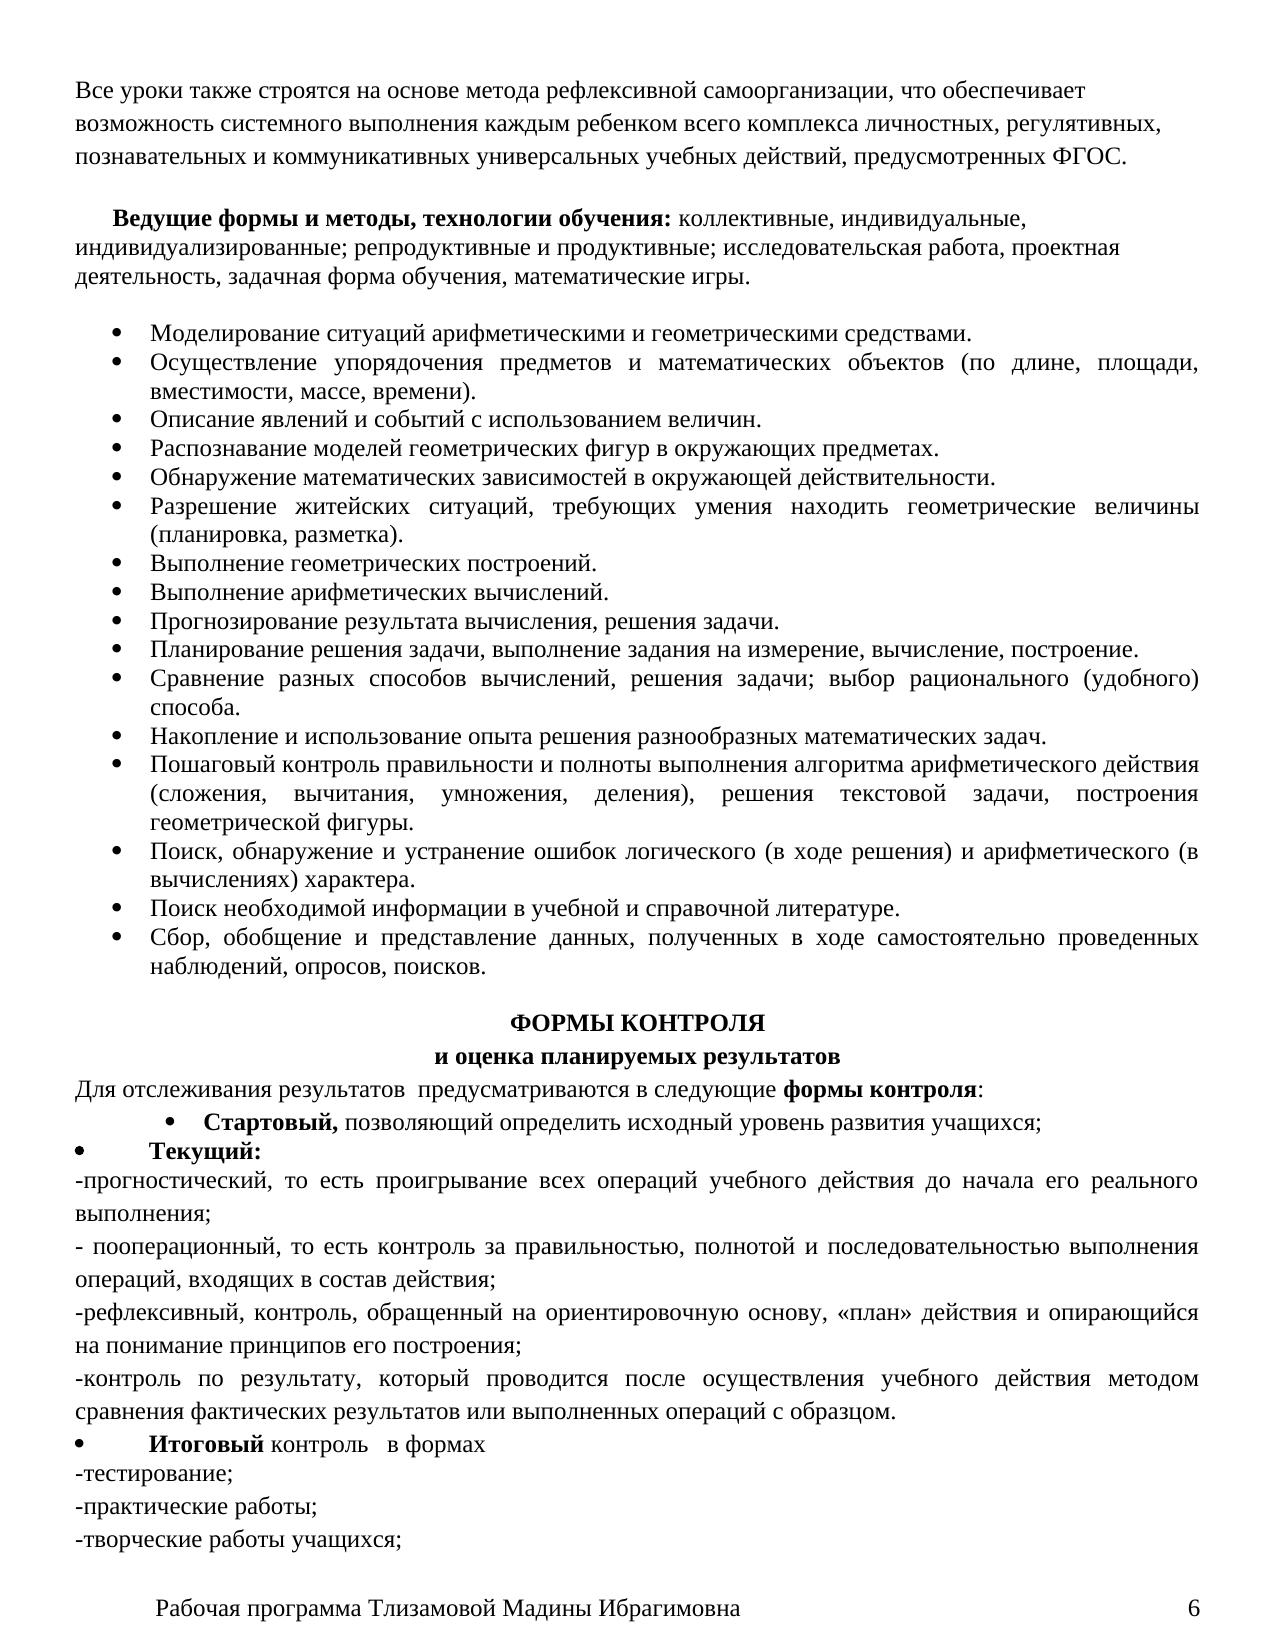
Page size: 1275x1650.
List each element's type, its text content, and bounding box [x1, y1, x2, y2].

text и оценка планируемых результатов [75, 1041, 1200, 1070]
text Все уроки также строятся на основе метода рефлексивной самоорганизации, что обеспечивает возможность системного выполнения каждым ребенком всего комплекса личностных, регулятивных, познавательных и коммуникативных универсальных учебных действий, предусмотренных ФГОС. [75, 75, 1200, 170]
list Разрешение житейских ситуаций, требующих умения находить геометрические величины (планировка, разметка). [112, 491, 1200, 548]
list Сбор, обобщение и представление данных, полученных в ходе самостоятельно проведенных наблюдений, опросов, поисков. [112, 922, 1200, 979]
text -контроль по результату, который проводится после осуществления учебного действия методом сравнения фактических результатов или выполненных операций с образцом. [75, 1363, 1200, 1425]
list Текущий: [75, 1136, 1200, 1165]
list Поиск, обнаружение и устранение ошибок логического (в ходе решения) и арифметического (в вычислениях) характера. [112, 836, 1200, 893]
list Выполнение арифметических вычислений. [112, 577, 1200, 606]
list Пошаговый контроль правильности и полноты выполнения алгоритма арифметического действия (сложения, вычитания, умножения, деления), решения текстовой задачи, построения геометрической фигуры. [112, 749, 1200, 836]
list Прогнозирование результата вычисления, решения задачи. [112, 606, 1200, 634]
list Итоговый контроль в формах [75, 1429, 1200, 1458]
text -творческие работы учащихся; [75, 1524, 1200, 1552]
list Накопление и использование опыта решения разнообразных математических задач. [112, 721, 1200, 749]
list Стартовый, позволяющий определить исходный уровень развития учащихся; [166, 1107, 1200, 1136]
list Описание явлений и событий с использованием величин. [112, 404, 1200, 433]
text -практические работы; [75, 1491, 1200, 1519]
text Ведущие формы и методы, технологии обучения: коллективные, индивидуальные, индивидуализированные; репродуктивные и продуктивные; исследовательская работа, проектная деятельность, задачная форма обучения, математические игры. [75, 203, 1200, 289]
list Выполнение геометрических построений. [112, 548, 1200, 577]
list Обнаружение математических зависимостей в окружающей действительности. [112, 462, 1200, 491]
text Для отслеживания результатов предусматриваются в следующие формы контроля: [75, 1074, 1200, 1103]
list Распознавание моделей геометрических фигур в окружающих предметах. [112, 433, 1200, 462]
list Моделирование ситуаций арифметическими и геометрическими средствами. [112, 318, 1200, 347]
text ФОРМЫ КОНТРОЛЯ [75, 1008, 1200, 1037]
list Сравнение разных способов вычислений, решения задачи; выбор рационального (удобного) способа. [112, 663, 1200, 721]
text -рефлексивный, контроль, обращенный на ориентировочную основу, «план» действия и опирающийся на понимание принципов его построения; [75, 1297, 1200, 1359]
text -тестирование; [75, 1458, 1200, 1486]
list Осуществление упорядочения предметов и математических объектов (по длине, площади, вместимости, массе, времени). [112, 347, 1200, 404]
text -прогностический, то есть проигрывание всех операций учебного действия до начала его реального выполнения; [75, 1165, 1200, 1227]
list Планирование решения задачи, выполнение задания на измерение, вычисление, построение. [112, 634, 1200, 663]
list Поиск необходимой информации в учебной и справочной литературе. [112, 893, 1200, 922]
text - пооперационный, то есть контроль за правильностью, полнотой и последовательностью выполнения операций, входящих в состав действия; [75, 1231, 1200, 1293]
